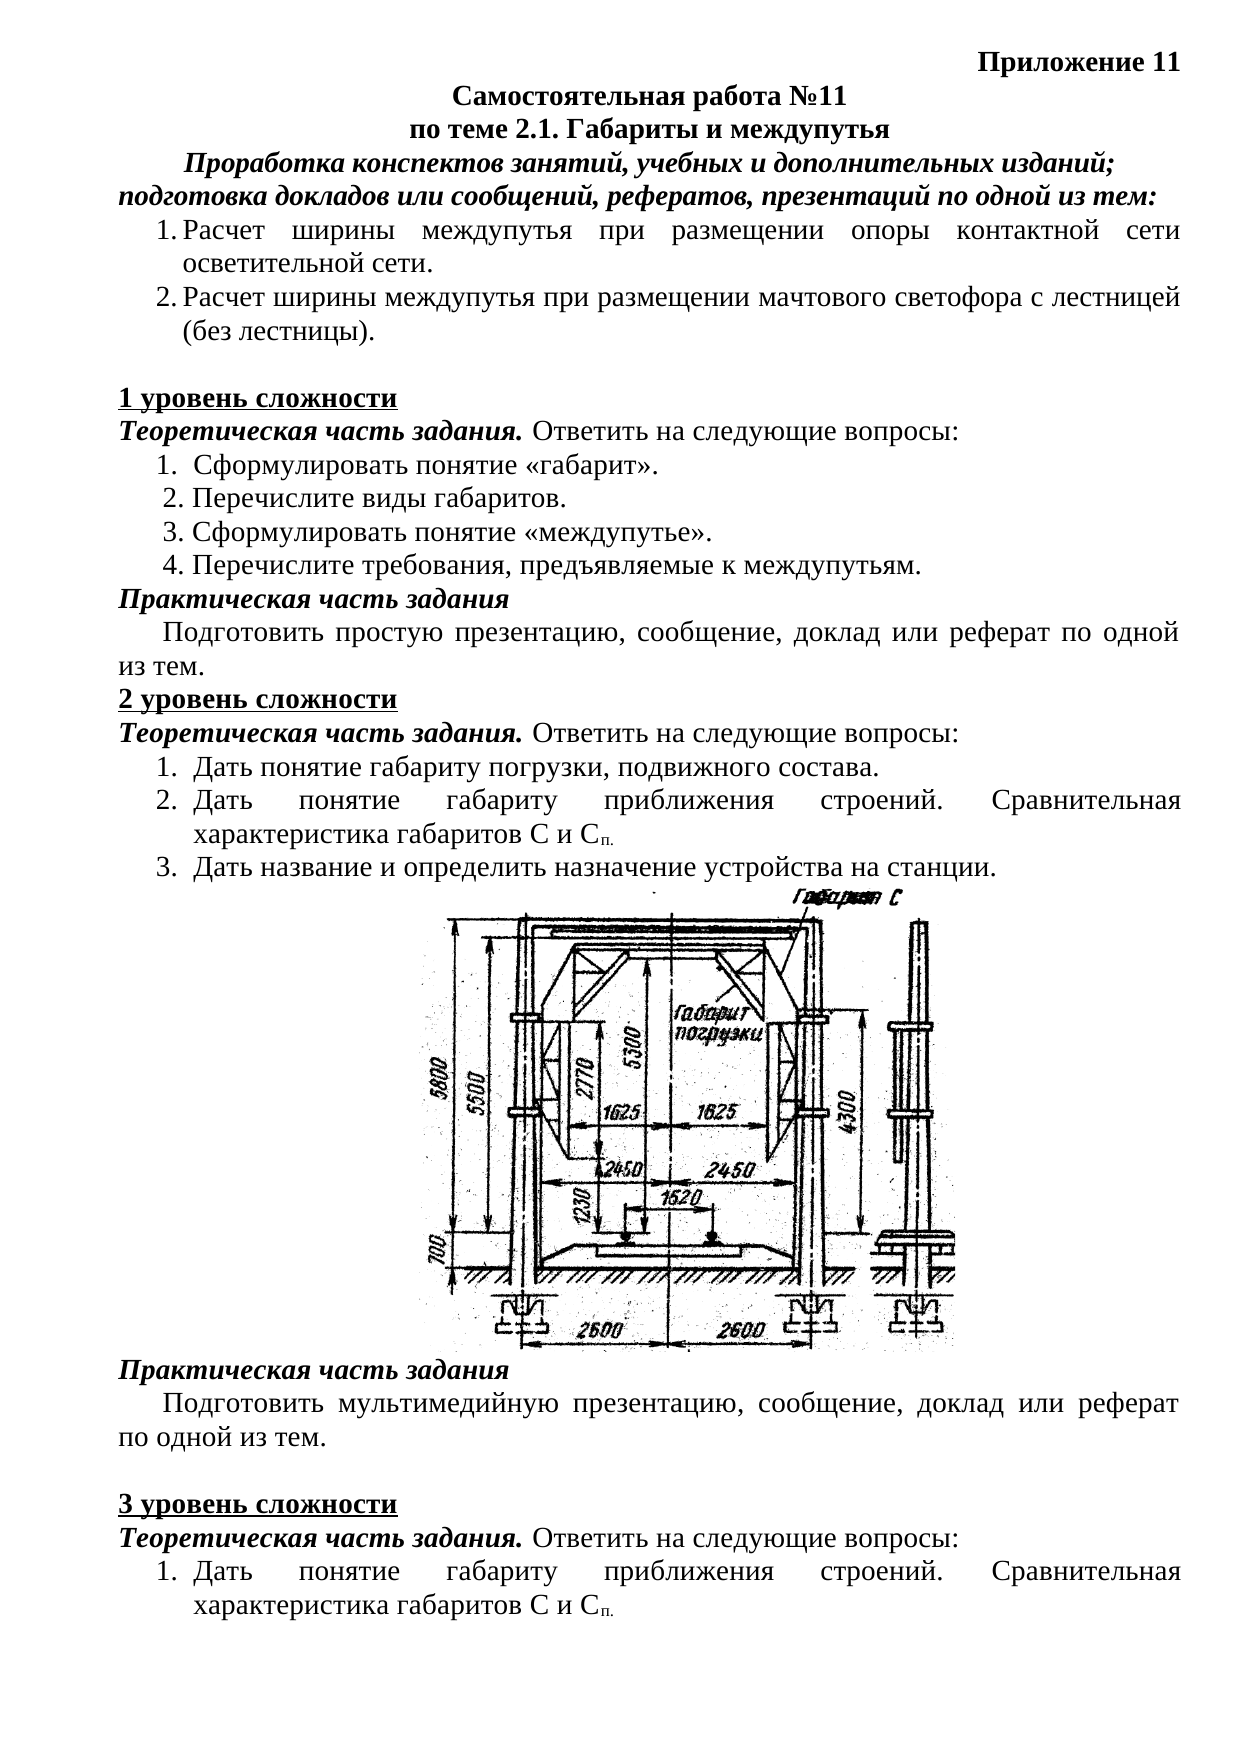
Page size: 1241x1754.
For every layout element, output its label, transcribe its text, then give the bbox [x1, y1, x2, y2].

list Расчет ширины междупутья при размещении мачтового светофора с лестницей (без лестницы). [156, 279, 1181, 346]
text 2 уровень сложности [118, 682, 1181, 715]
list Дать понятие габариту приближения строений. Сравнительная характеристика габаритов С и Сп. [156, 782, 1181, 849]
text Подготовить мультимедийную презентацию, сообщение, доклад или реферат по одной из тем. [118, 1386, 1181, 1453]
text подготовка докладов или сообщений, рефератов, презентаций по одной из тем: [118, 178, 1181, 212]
list Сформулировать понятие «габарит». [156, 447, 1181, 480]
text Проработка конспектов занятий, учебных и дополнительных изданий; [118, 145, 1181, 178]
text Теоретическая часть задания. Ответить на следующие вопросы: [118, 1520, 1181, 1553]
text Практическая часть задания [118, 1352, 1181, 1386]
list Перечислите виды габаритов. [162, 480, 1181, 514]
text 3 уровень сложности [118, 1486, 1181, 1520]
text Практическая часть задания [118, 581, 1181, 614]
picture [419, 882, 956, 1352]
text Подготовить простую презентацию, сообщение, доклад или реферат по одной из тем. [118, 614, 1181, 682]
list Дать понятие габариту погрузки, подвижного состава. [156, 749, 1181, 782]
list Дать название и определить назначение устройства на станции. [156, 849, 1181, 883]
text Теоретическая часть задания. Ответить на следующие вопросы: [118, 413, 1181, 447]
text по теме 2.1. Габариты и междупутья [118, 111, 1181, 145]
list Перечислите требования, предъявляемые к междупутьям. [162, 547, 1181, 581]
text Приложение 11 [156, 44, 1181, 78]
list Расчет ширины междупутья при размещении опоры контактной сети осветительной сети. [156, 212, 1181, 279]
text Теоретическая часть задания. Ответить на следующие вопросы: [118, 715, 1181, 749]
text 1 уровень сложности [118, 380, 1181, 413]
text Самостоятельная работа №11 [118, 78, 1181, 111]
list Дать понятие габариту приближения строений. Сравнительная характеристика габаритов С и Сп. [156, 1553, 1181, 1620]
list Сформулировать понятие «междупутье». [162, 514, 1181, 547]
